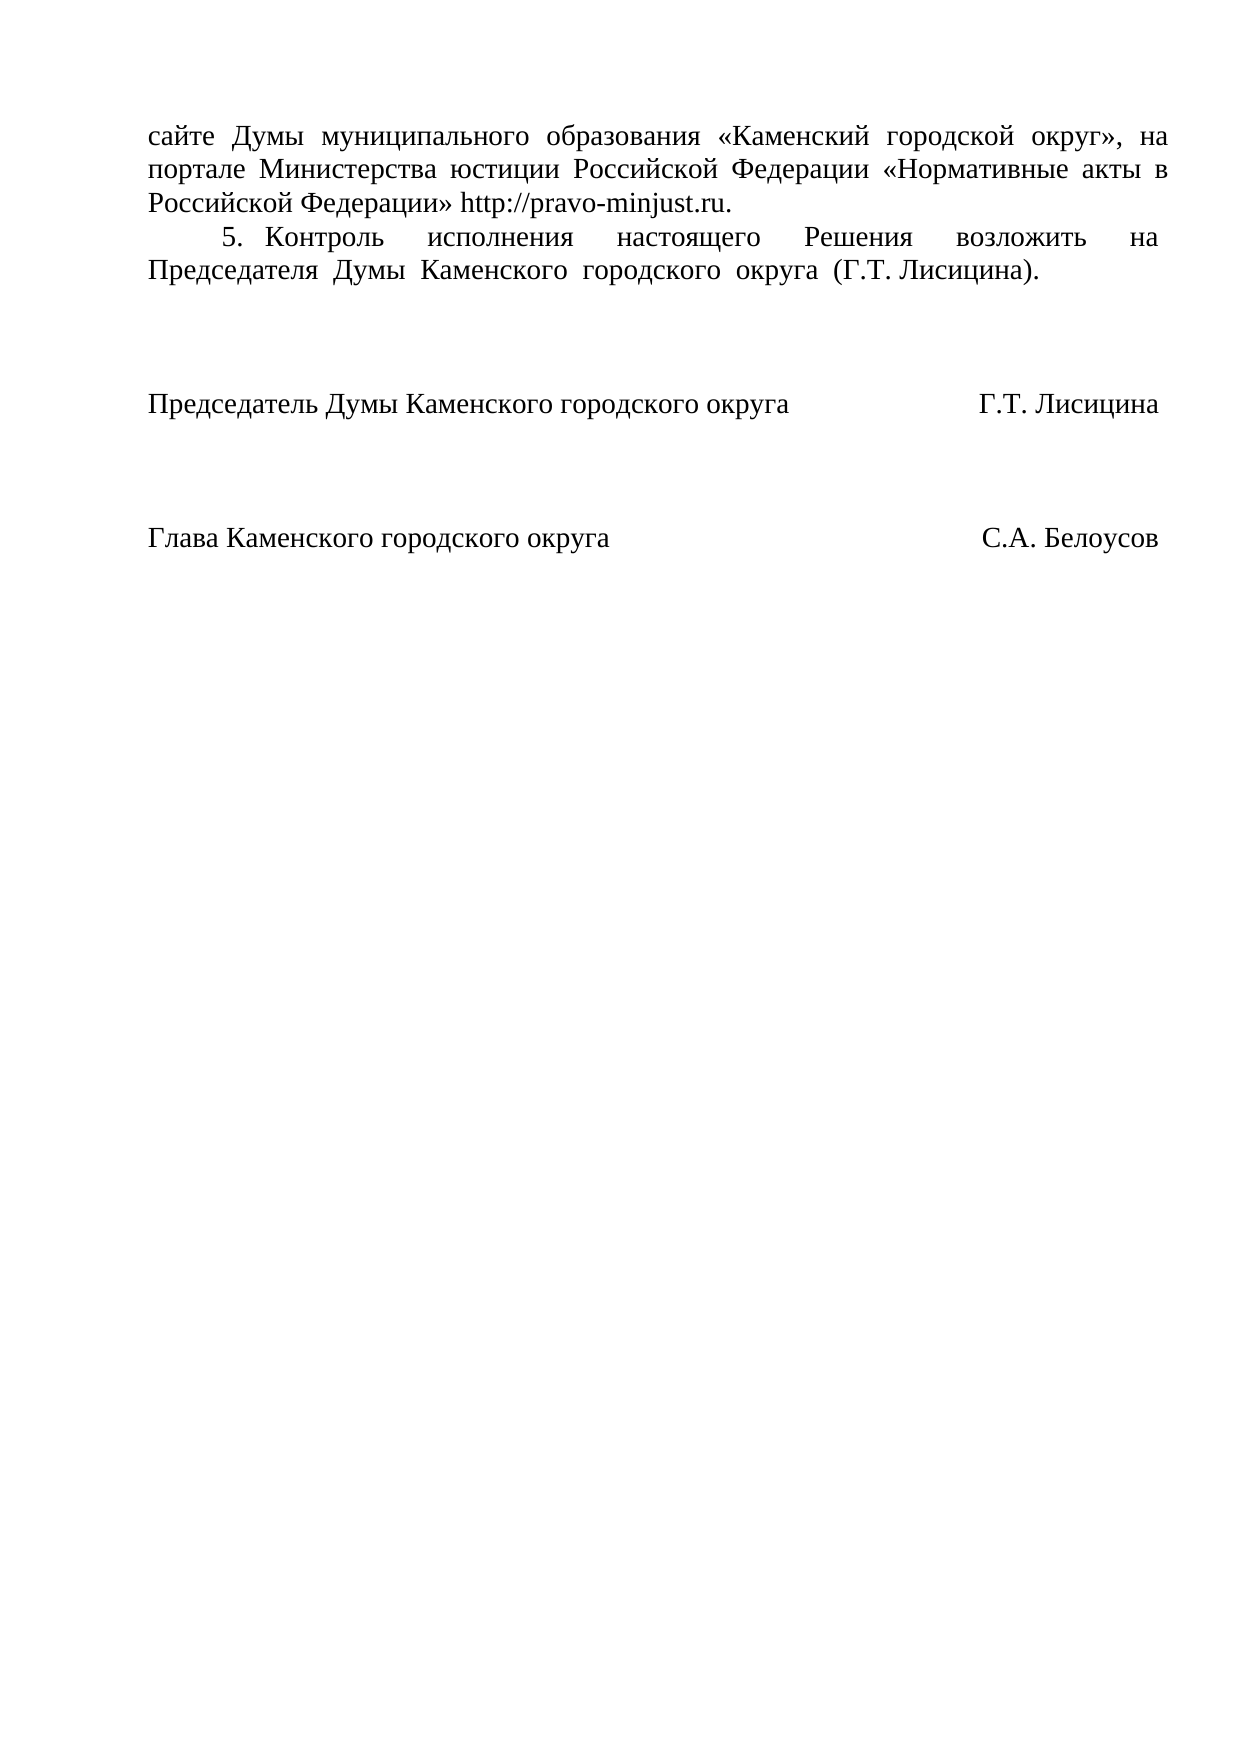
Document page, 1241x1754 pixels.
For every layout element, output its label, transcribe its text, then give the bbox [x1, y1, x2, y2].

text 5. Контроль исполнения настоящего Решения возложить на Председателя Думы Каменского городского округа (Г.Т. Лисицина). [148, 219, 1160, 286]
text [148, 118, 1169, 219]
text Председатель Думы Каменского городского округа Г.Т. Лисицина [148, 386, 1160, 420]
text Глава Каменского городского округа С.А. Белоусов [148, 521, 1160, 554]
